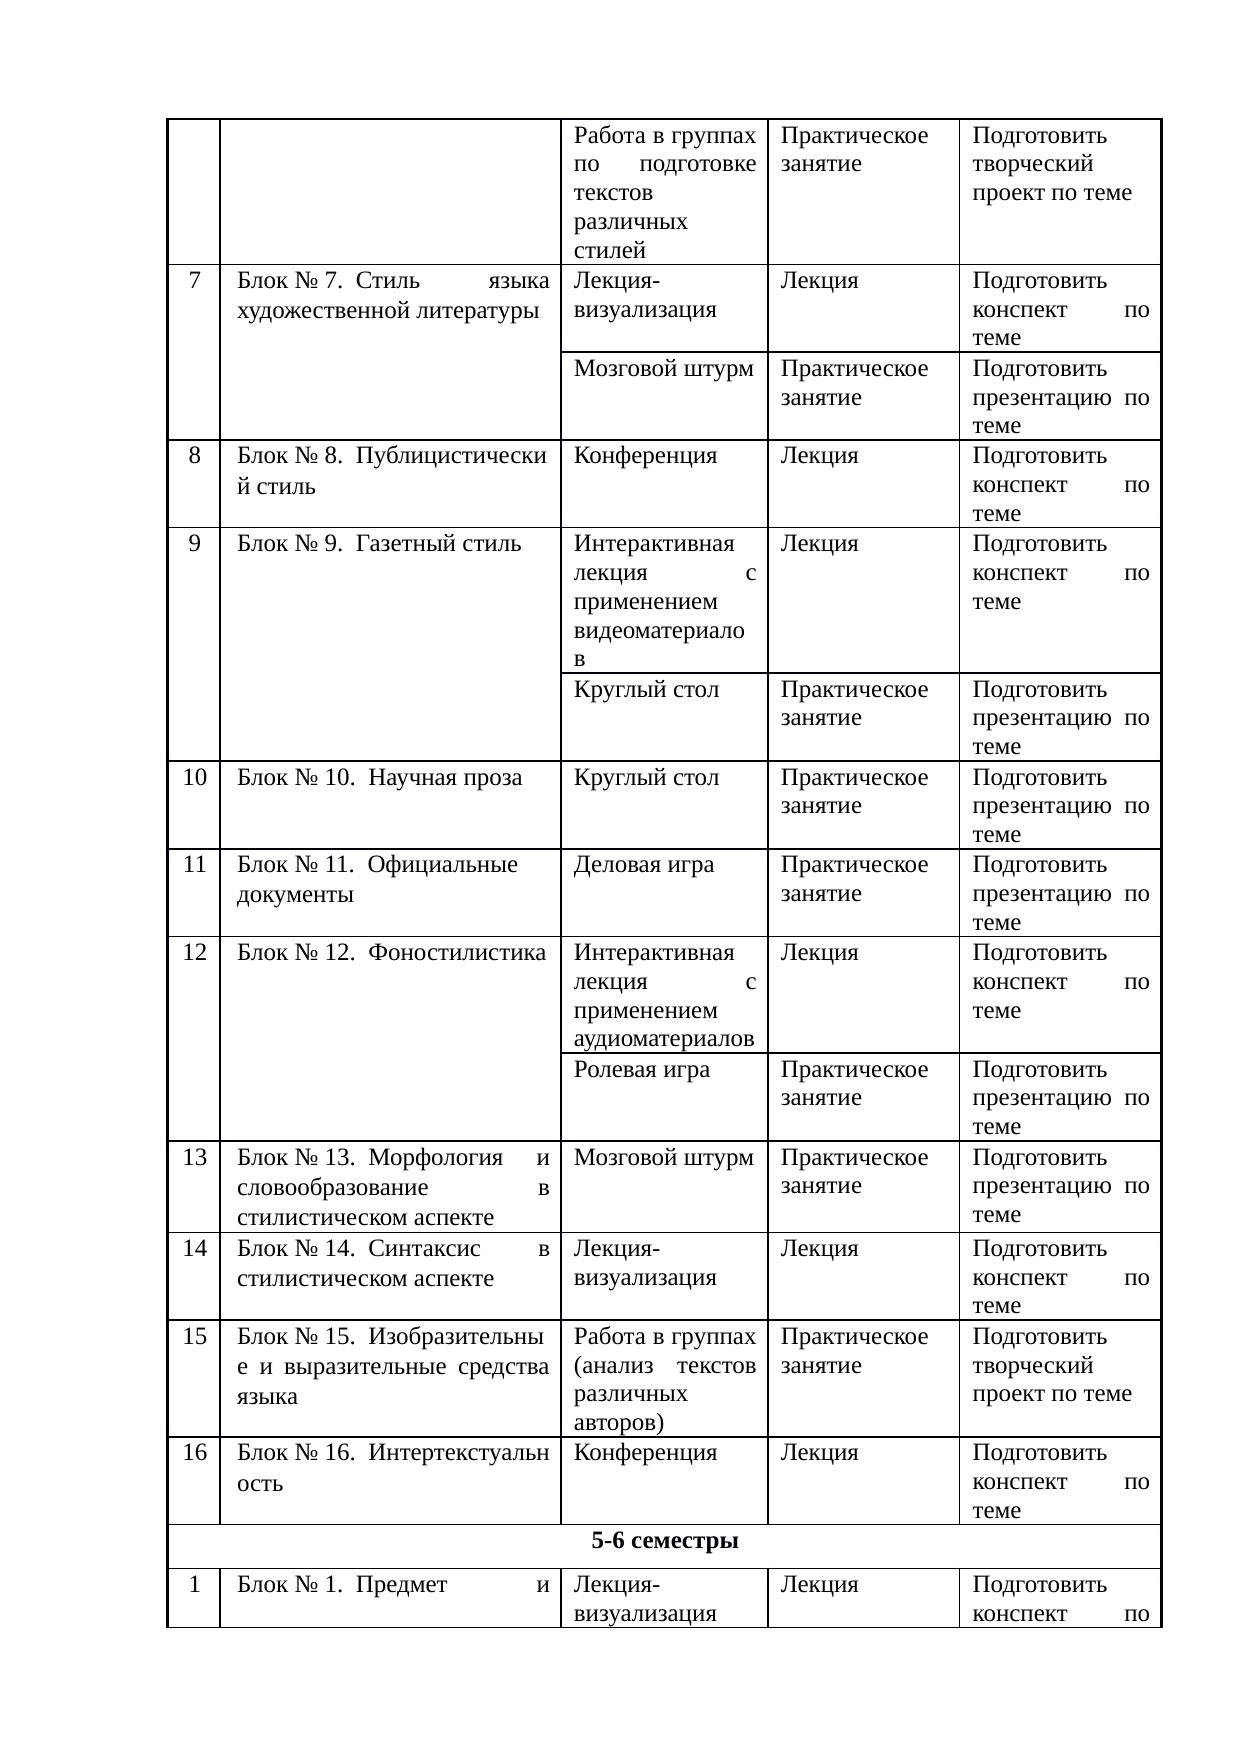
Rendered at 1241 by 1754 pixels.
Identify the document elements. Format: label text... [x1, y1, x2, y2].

table_cell Блок № 14. Синтаксис в стилистическом аспекте [221, 1233, 560, 1319]
table_cell Лекция-визуализация [562, 1233, 767, 1319]
table_cell Подготовить презентацию по теме [960, 674, 1160, 760]
table_cell Лекция [769, 1569, 959, 1627]
table_cell Круглый стол [562, 674, 767, 760]
table_cell Лекция [769, 441, 959, 527]
table_cell Практическое занятие [769, 674, 959, 760]
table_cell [221, 1569, 560, 1627]
table_cell Блок № 11. Официальные документы [221, 850, 560, 936]
table_cell Практическое занятие [769, 762, 959, 848]
table_cell Блок № 9. Газетный стиль [221, 528, 560, 760]
table_cell Конференция [562, 1438, 767, 1524]
table_cell Подготовить конспект по теме [960, 528, 1160, 672]
table_cell 9 [169, 528, 219, 760]
table_cell Лекция [769, 528, 959, 672]
table_cell Подготовить конспект по теме [960, 441, 1160, 527]
table_cell Блок № 13. Морфология и словообразование в стилистическом аспекте [221, 1142, 560, 1232]
table_cell Круглый стол [562, 762, 767, 848]
table_cell Лекция [769, 265, 959, 351]
table_cell Блок № 8. Публицистический стиль [221, 441, 560, 527]
table_cell Подготовить конспект по теме [960, 1438, 1160, 1524]
table_cell Лекция-визуализация [562, 265, 767, 351]
table_cell Подготовить конспект по теме [960, 937, 1160, 1052]
table_cell Подготовить презентацию по теме [960, 850, 1160, 936]
table_cell 5-6 семестры [169, 1525, 1160, 1568]
table_cell Мозговой штурм [562, 353, 767, 439]
table_cell 16 [169, 1438, 219, 1524]
table_cell Подготовить презентацию по теме [960, 353, 1160, 439]
table_cell 13 [169, 1142, 219, 1232]
table_cell Деловая игра [562, 850, 767, 936]
table_cell Лекция-визуализация [562, 1569, 767, 1627]
table_cell Подготовить презентацию по теме [960, 1142, 1160, 1232]
table_cell Ролевая игра [562, 1054, 767, 1140]
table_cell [960, 1569, 1160, 1627]
table_cell 14 [169, 1233, 219, 1319]
table_cell Интерактивная лекция с применением видеоматериалов [562, 528, 767, 672]
table_cell Блок № 15. Изобразительные и выразительные средства языка [221, 1321, 560, 1436]
table_cell Лекция [769, 1438, 959, 1524]
table_cell Интерактивная лекция с применением аудиоматериалов [562, 937, 767, 1052]
table_cell Подготовить презентацию по теме [960, 1054, 1160, 1140]
table_cell 8 [169, 441, 219, 527]
table_cell Блок № 7. Стиль языка художественной литературы [221, 265, 560, 439]
table_cell 6 [169, 120, 219, 263]
table_cell 15 [169, 1321, 219, 1436]
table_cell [221, 120, 560, 263]
table_cell Практическое занятие [769, 850, 959, 936]
table_cell Подготовить презентацию по теме [960, 762, 1160, 848]
table_cell Подготовить конспект по теме [960, 1233, 1160, 1319]
table_cell Лекция [769, 937, 959, 1052]
table_cell 11 [169, 850, 219, 936]
table_cell Работа в группах по подготовке текстов различных стилей [562, 120, 767, 263]
table_cell Практическое занятие [769, 120, 959, 263]
table_cell Практическое занятие [769, 1321, 959, 1436]
table_cell 1 [169, 1569, 219, 1627]
table_cell Блок № 12. Фоностилистика [221, 937, 560, 1140]
table_cell Конференция [562, 441, 767, 527]
table_cell Мозговой штурм [562, 1142, 767, 1232]
table_cell Практическое занятие [769, 353, 959, 439]
table_cell Подготовить творческий проект по теме [960, 120, 1160, 263]
table_cell Подготовить конспект по теме [960, 265, 1160, 351]
table_cell Лекция [769, 1233, 959, 1319]
table_cell 7 [169, 265, 219, 439]
table_cell Подготовить творческий проект по теме [960, 1321, 1160, 1436]
table_cell Практическое занятие [769, 1054, 959, 1140]
table_cell Блок № 16. Интертекстуальность [221, 1438, 560, 1524]
table_cell Практическое занятие [769, 1142, 959, 1232]
table_cell 12 [169, 937, 219, 1140]
table_cell 10 [169, 762, 219, 848]
table_cell Блок № 10. Научная проза [221, 762, 560, 848]
table_cell Работа в группах (анализ текстов различных авторов) [562, 1321, 767, 1436]
